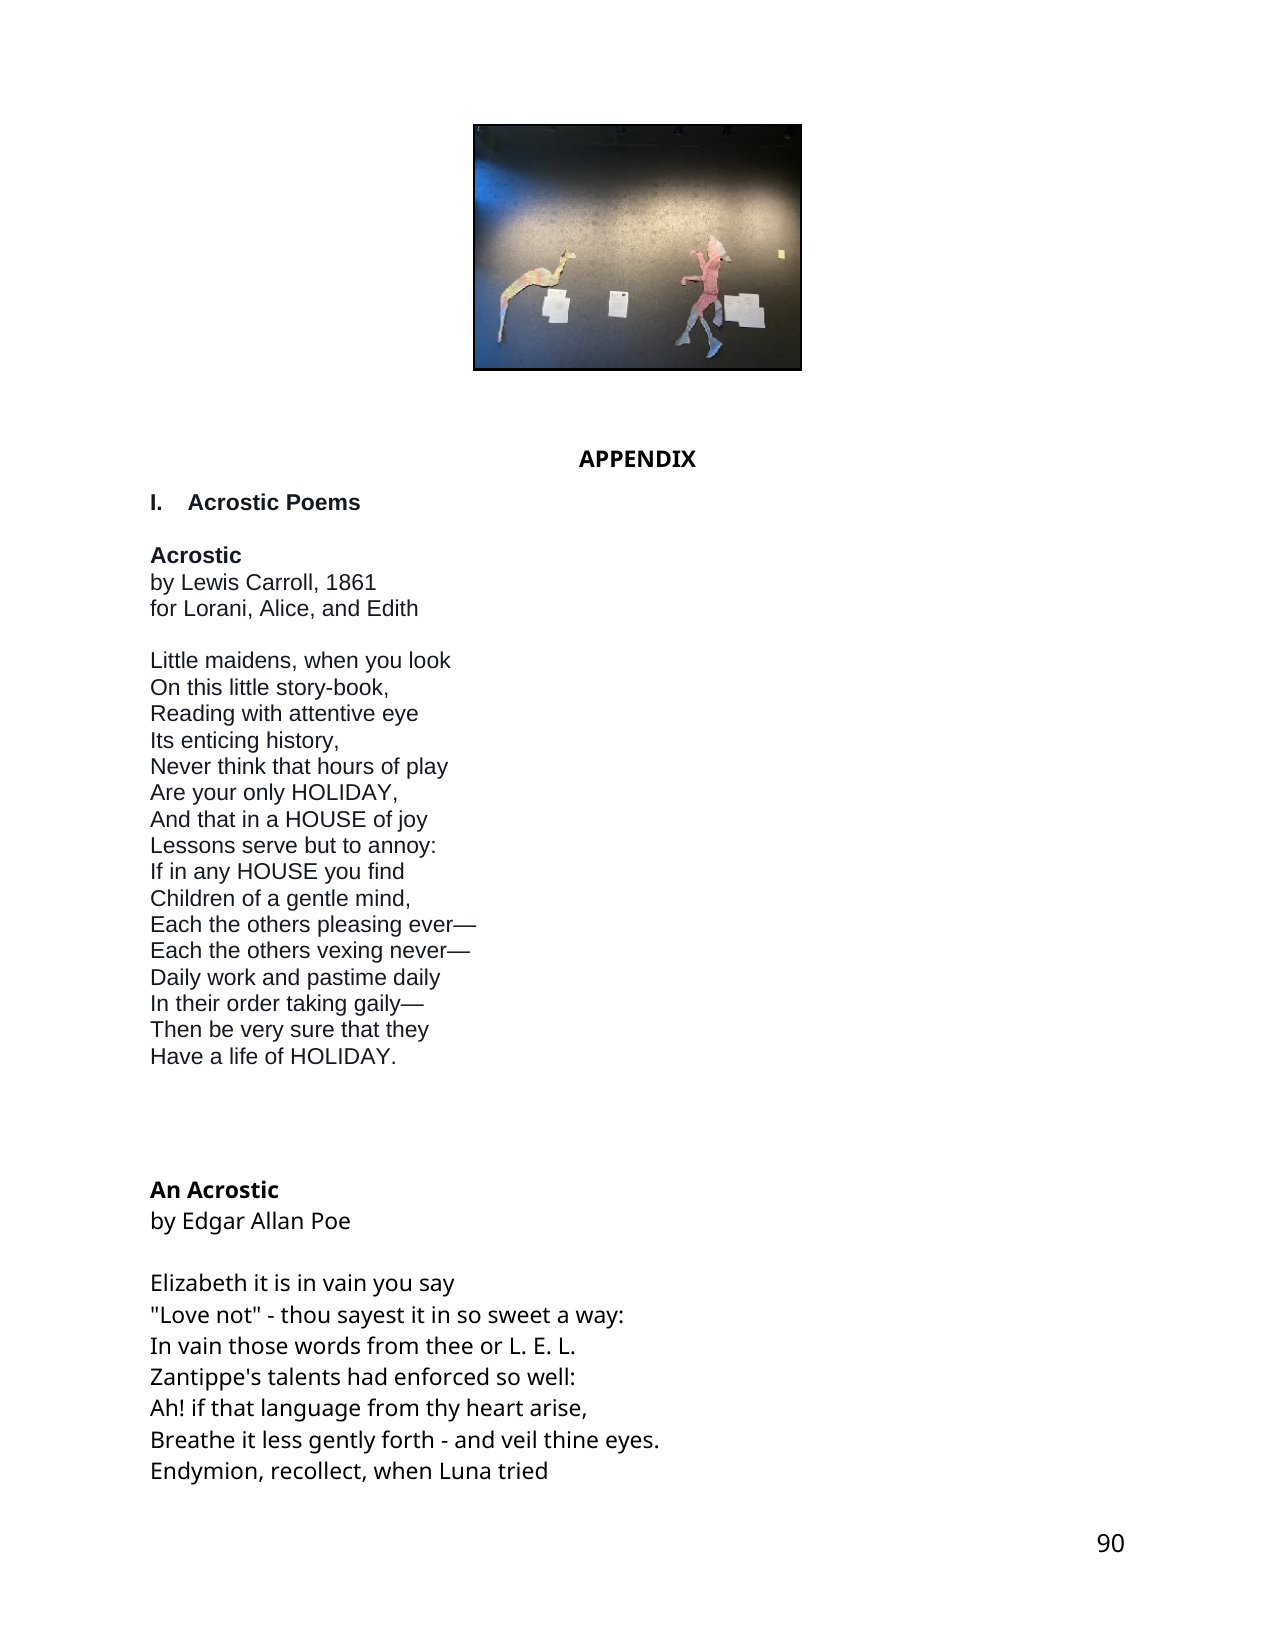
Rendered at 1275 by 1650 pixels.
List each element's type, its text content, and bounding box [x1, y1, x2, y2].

text Children of a gentle mind, [150, 885, 1125, 911]
text APPENDIX [150, 442, 1125, 474]
text Little maidens, when you look [150, 647, 1125, 674]
text And that in a HOUSE of joy [150, 806, 1125, 832]
text by Edgar Allan Poe [150, 1205, 1125, 1236]
list Acrostic Poems [150, 489, 1125, 516]
text Each the others pleasing ever— [150, 911, 1125, 937]
text In their order taking gaily— [150, 990, 1125, 1016]
text "Love not" - thou sayest it in so sweet a way: [150, 1299, 1125, 1330]
text Then be very sure that they [150, 1016, 1125, 1043]
text In vain those words from thee or L. E. L. [150, 1330, 1125, 1361]
text On this little story-book, [150, 674, 1125, 700]
text Breathe it less gently forth - and veil thine eyes. [150, 1424, 1125, 1455]
text Zantippe's talents had enforced so well: [150, 1361, 1125, 1392]
text Ah! if that language from thy heart arise, [150, 1392, 1125, 1424]
text Reading with attentive eye [150, 700, 1125, 727]
text Lessons serve but to annoy: [150, 832, 1125, 858]
text Never think that hours of play [150, 753, 1125, 779]
text Elizabeth it is in vain you say [150, 1267, 1125, 1299]
text Its enticing history, [150, 727, 1125, 753]
text An Acrostic [150, 1174, 1125, 1205]
text Have a life of HOLIDAY. [150, 1043, 1125, 1069]
text Are your only HOLIDAY, [150, 779, 1125, 806]
picture [475, 126, 800, 368]
text Each the others vexing never— [150, 937, 1125, 964]
text by Lewis Carroll, 1861 [150, 568, 1125, 595]
text Acrostic [150, 542, 1125, 568]
text Endymion, recollect, when Luna tried [150, 1455, 1125, 1486]
text If in any HOUSE you find [150, 858, 1125, 885]
text for Lorani, Alice, and Edith [150, 595, 1125, 621]
text Daily work and pastime daily [150, 964, 1125, 990]
